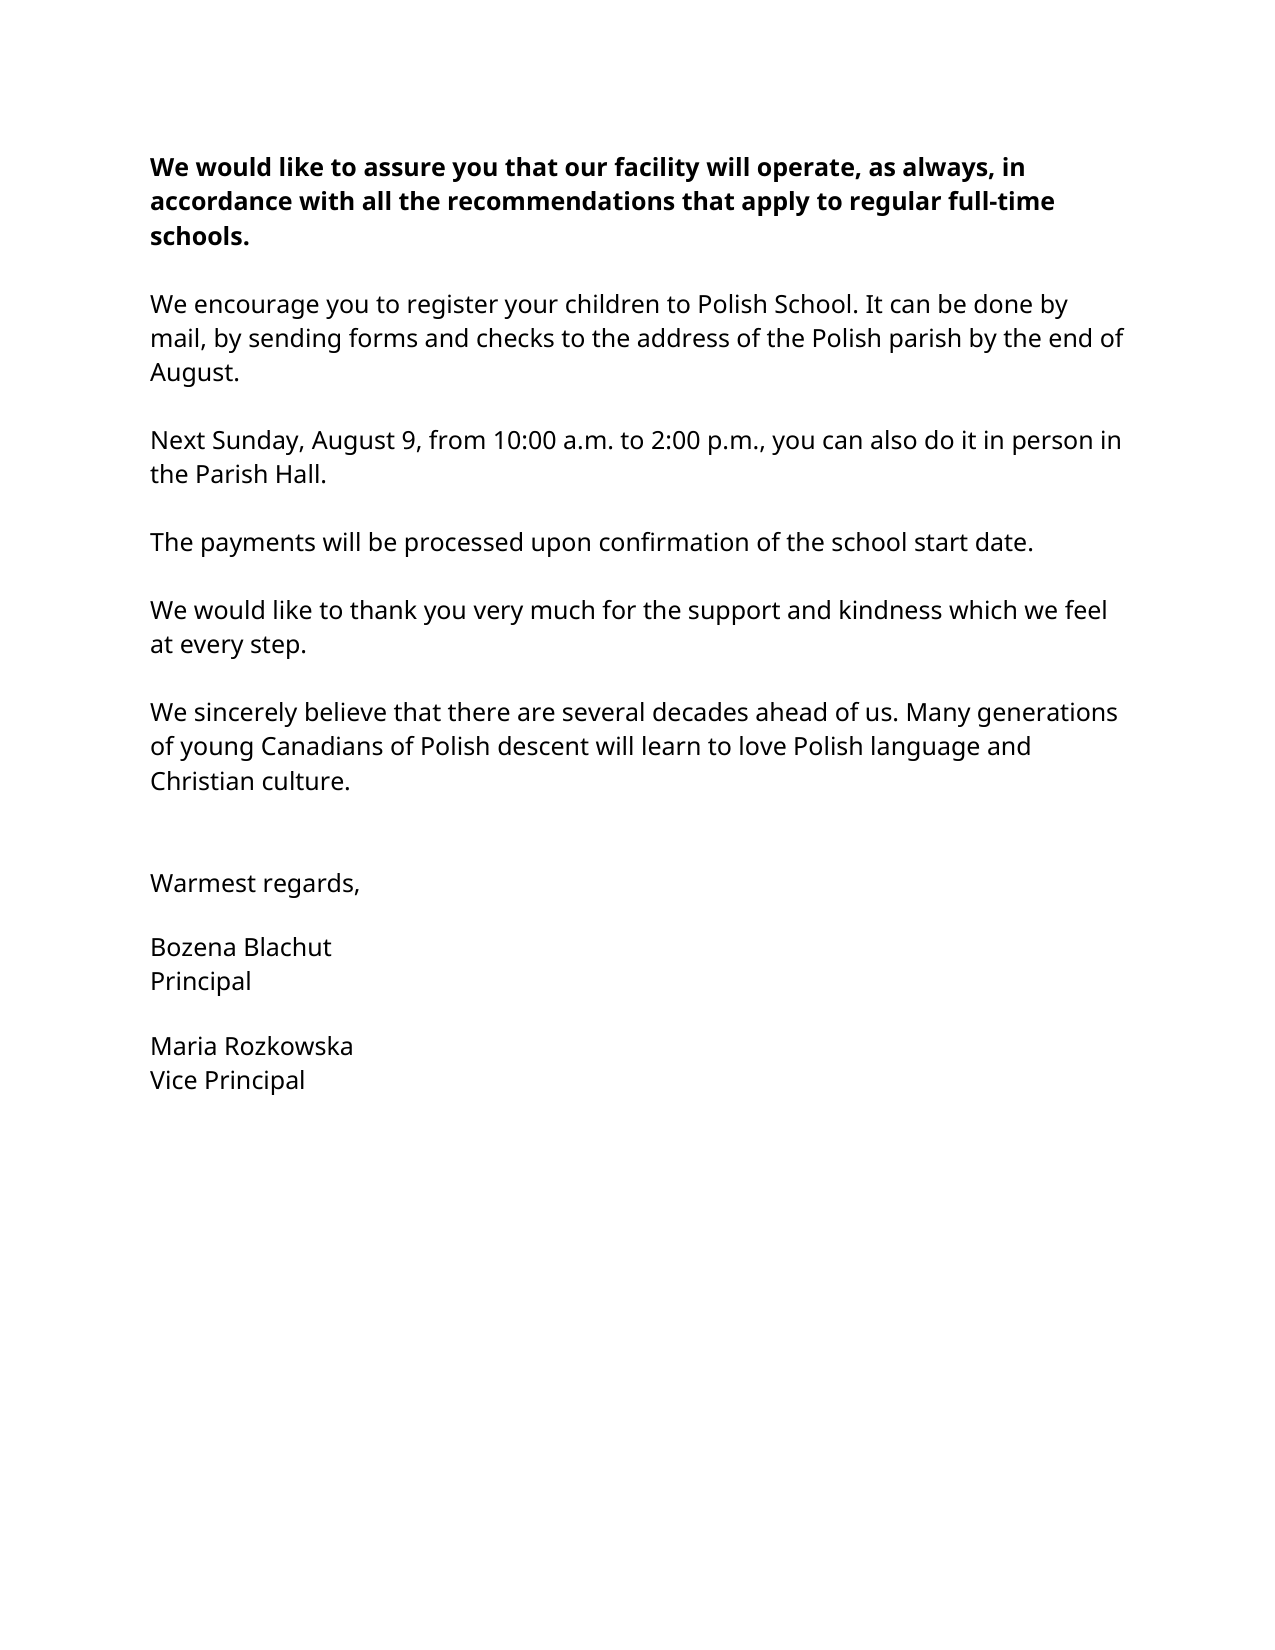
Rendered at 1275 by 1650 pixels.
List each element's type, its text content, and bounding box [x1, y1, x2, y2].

text Vice Principal [150, 1063, 1125, 1097]
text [150, 150, 1125, 797]
text Warmest regards, [150, 797, 1125, 899]
text Maria Rozkowska [150, 1028, 1125, 1063]
text Principal [150, 964, 1125, 998]
text Bozena Blachut [150, 930, 1125, 964]
